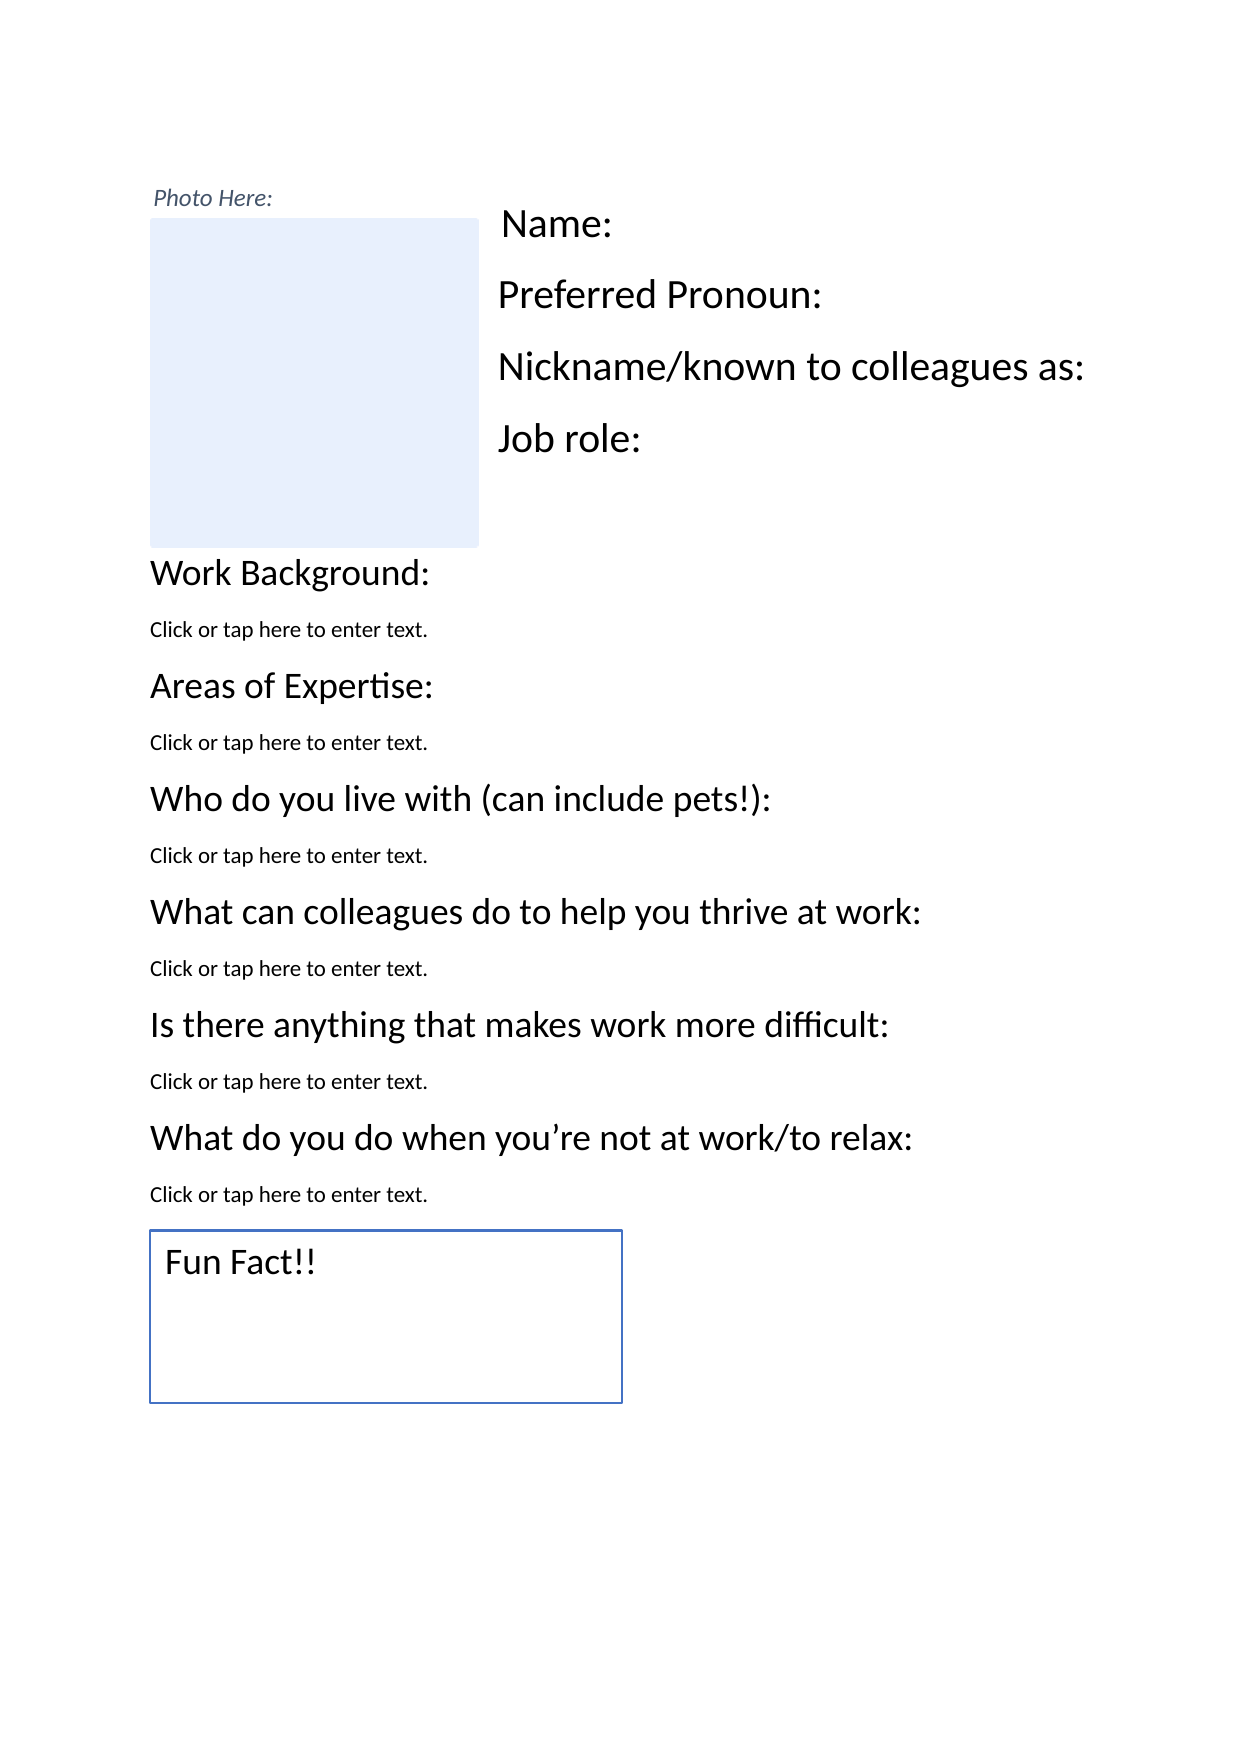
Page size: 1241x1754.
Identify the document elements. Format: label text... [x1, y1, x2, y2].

picture [150, 218, 479, 548]
text Areas of Expertise: [150, 662, 1090, 708]
text Is there anything that makes work more difficult: [150, 1001, 1090, 1047]
text Name: [150, 197, 1090, 248]
text Nickname/known to colleagues as: [479, 340, 1090, 391]
text Job role: [479, 412, 1090, 462]
text What do you do when you’re not at work/to relax: [150, 1114, 1090, 1160]
text What can colleagues do to help you thrive at work: [150, 888, 1090, 934]
text Preferred Pronoun: [479, 268, 1090, 319]
text Work Background: [150, 549, 1090, 595]
text Who do you live with (can include pets!): [150, 775, 1090, 821]
